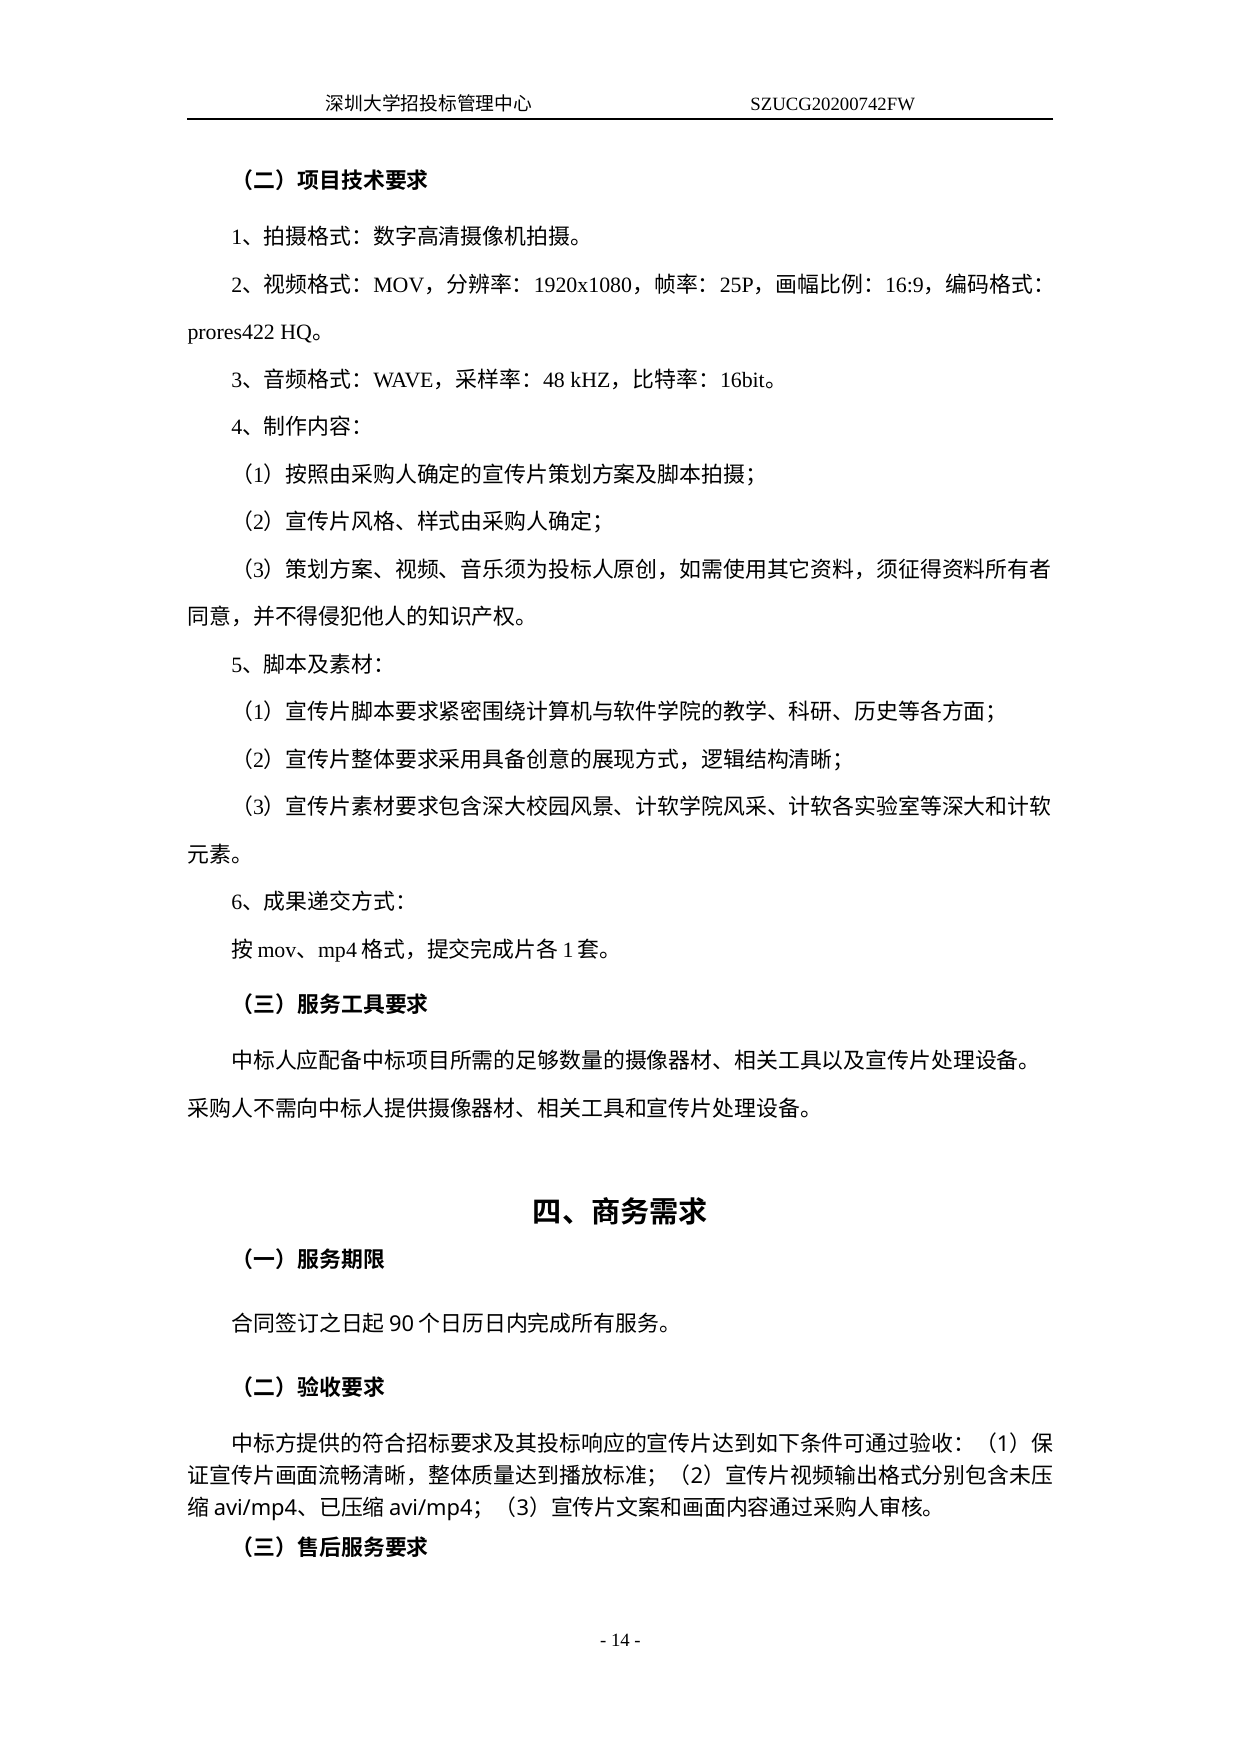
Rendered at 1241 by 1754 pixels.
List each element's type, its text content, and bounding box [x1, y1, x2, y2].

text （2）宣传片整体要求采用具备创意的展现方式，逻辑结构清晰； [187, 742, 1053, 773]
text （3）策划方案、视频、音乐须为投标人原创，如需使用其它资料，须征得资料所有者同意，并不得侵犯他人的知识产权。 [187, 552, 1053, 631]
text （3）宣传片素材要求包含深大校园风景、计软学院风采、计软各实验室等深大和计软元素。 [187, 789, 1053, 868]
text （1）按照由采购人确定的宣传片策划方案及脚本拍摄； [187, 457, 1053, 488]
text （2）宣传片风格、样式由采购人确定； [187, 504, 1053, 536]
text 中标方提供的符合招标要求及其投标响应的宣传片达到如下条件可通过验收：（1）保证宣传片画面流畅清晰，整体质量达到播放标准；（2）宣传片视频输出格式分别包含未压缩avi/mp4、已压缩avi/mp4；（3）宣传片文案和画面内容通过采购人审核。 [187, 1426, 1053, 1521]
text （一）服务期限 [187, 1234, 1053, 1282]
text （三）售后服务要求 [187, 1521, 1053, 1569]
text （二）验收要求 [187, 1362, 1053, 1410]
text 4、制作内容： [187, 409, 1053, 441]
text 四、商务需求 [187, 1186, 1053, 1234]
text 中标人应配备中标项目所需的足够数量的摄像器材、相关工具以及宣传片处理设备。采购人不需向中标人提供摄像器材、相关工具和宣传片处理设备。 [187, 1043, 1053, 1122]
text （三）服务工具要求 [187, 979, 1053, 1027]
text 5、脚本及素材： [187, 647, 1053, 678]
text （二）项目技术要求 [187, 155, 1053, 203]
text 2、视频格式：MOV，分辨率：1920x1080，帧率：25P，画幅比例：16:9，编码格式：prores422 HQ。 [187, 267, 1053, 346]
text 按mov、mp4格式，提交完成片各1套。 [187, 932, 1053, 963]
text （1）宣传片脚本要求紧密围绕计算机与软件学院的教学、科研、历史等各方面； [187, 694, 1053, 726]
text 6、成果递交方式： [187, 884, 1053, 916]
text 3、音频格式：WAVE，采样率：48 kHZ，比特率：16bit。 [187, 362, 1053, 393]
text 1、拍摄格式：数字高清摄像机拍摄。 [187, 219, 1053, 251]
text 合同签订之日起90个日历日内完成所有服务。 [187, 1298, 1053, 1346]
